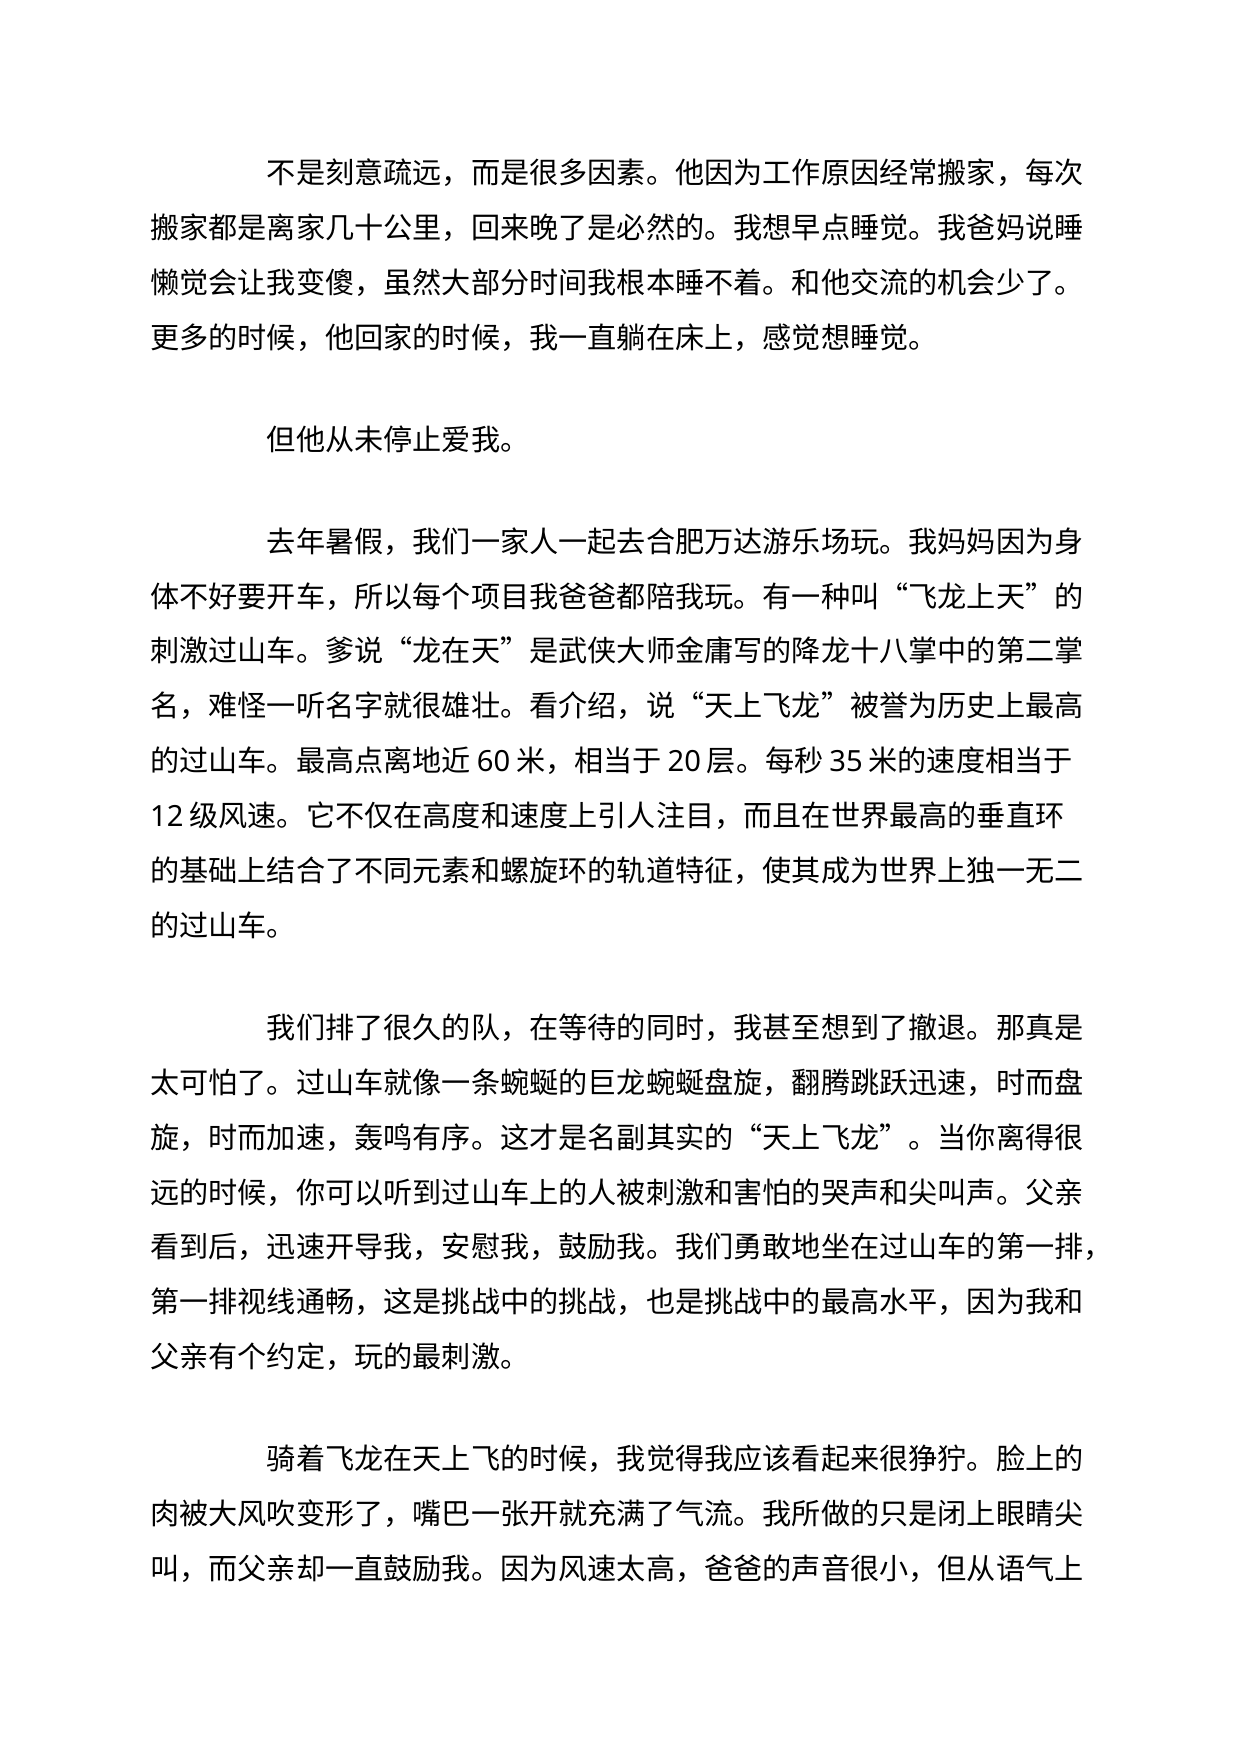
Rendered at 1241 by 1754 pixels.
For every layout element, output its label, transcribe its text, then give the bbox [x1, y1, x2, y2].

text 我们排了很久的队，在等待的同时，我甚至想到了撤退。那真是太可怕了。过山车就像一条蜿蜒的巨龙蜿蜒盘旋，翻腾跳跃迅速，时而盘旋，时而加速，轰鸣有序。这才是名副其实的“天上飞龙”。当你离得很远的时候，你可以听到过山车上的人被刺激和害怕的哭声和尖叫声。父亲看到后，迅速开导我，安慰我，鼓励我。我们勇敢地坐在过山车的第一排，第一排视线通畅，这是挑战中的挑战，也是挑战中的最高水平，因为我和父亲有个约定，玩的最刺激。 [150, 1004, 1090, 1376]
text 去年暑假，我们一家人一起去合肥万达游乐场玩。我妈妈因为身体不好要开车，所以每个项目我爸爸都陪我玩。有一种叫“飞龙上天”的刺激过山车。爹说“龙在天”是武侠大师金庸写的降龙十八掌中的第二掌名，难怪一听名字就很雄壮。看介绍，说“天上飞龙”被誉为历史上最高的过山车。最高点离地近60米，相当于20层。每秒35米的速度相当于12级风速。它不仅在高度和速度上引人注目，而且在世界最高的垂直环的基础上结合了不同元素和螺旋环的轨道特征，使其成为世界上独一无二的过山车。 [150, 518, 1090, 945]
text 不是刻意疏远，而是很多因素。他因为工作原因经常搬家，每次搬家都是离家几十公里，回来晚了是必然的。我想早点睡觉。我爸妈说睡懒觉会让我变傻，虽然大部分时间我根本睡不着。和他交流的机会少了。更多的时候，他回家的时候，我一直躺在床上，感觉想睡觉。 [150, 150, 1090, 357]
text 但他从未停止爱我。 [150, 416, 1090, 459]
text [150, 1436, 1090, 1588]
